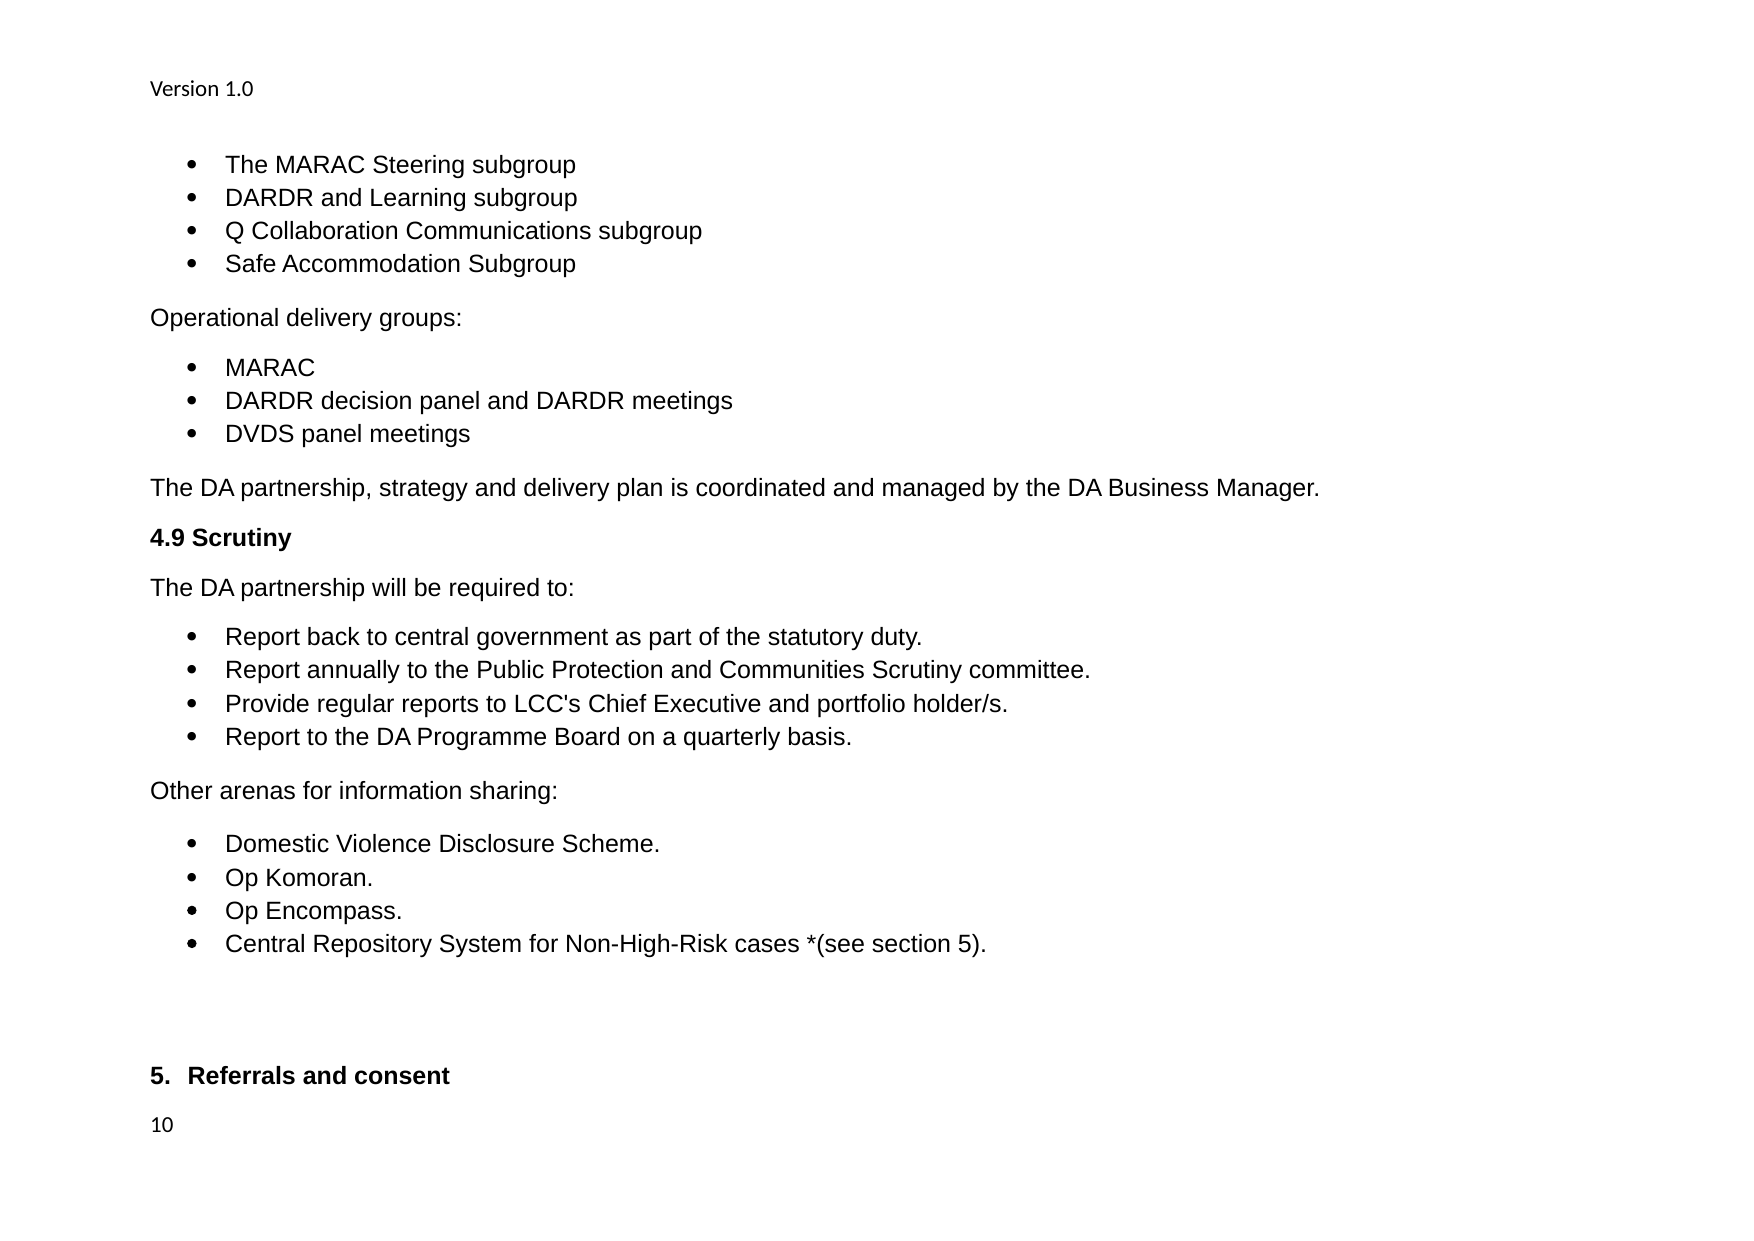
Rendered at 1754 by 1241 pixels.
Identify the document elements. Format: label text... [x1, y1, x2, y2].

text The DA partnership will be required to: [150, 573, 1604, 601]
list Provide regular reports to LCC's Chief Executive and portfolio holder/s. [187, 688, 1604, 717]
list Domestic Violence Disclosure Scheme. [187, 829, 1604, 858]
list Central Repository System for Non-High-Risk cases *(see section 5). [187, 929, 1604, 958]
text Other arenas for information sharing: [150, 776, 1604, 804]
list DARDR decision panel and DARDR meetings [187, 386, 1604, 415]
list Q Collaboration Communications subgroup [187, 216, 1604, 245]
list Op Komoran. [187, 863, 1604, 891]
text 4.9 Scrutiny [150, 523, 1604, 552]
list Report back to central government as part of the statutory duty. [187, 622, 1604, 651]
list Report annually to the Public Protection and Communities Scrutiny committee. [187, 655, 1604, 684]
list DARDR and Learning subgroup [187, 183, 1604, 212]
list Op Encompass. [187, 896, 1604, 924]
list Report to the DA Programme Board on a quarterly basis. [187, 722, 1604, 751]
list The MARAC Steering subgroup [187, 150, 1604, 179]
text The DA partnership, strategy and delivery plan is coordinated and managed by the DA Business Manager. [150, 473, 1604, 502]
list Referrals and consent [150, 1061, 1604, 1090]
text Operational delivery groups: [150, 303, 1604, 332]
list MARAC [187, 353, 1604, 382]
list Safe Accommodation Subgroup [187, 249, 1604, 278]
list DVDS panel meetings [187, 419, 1604, 448]
